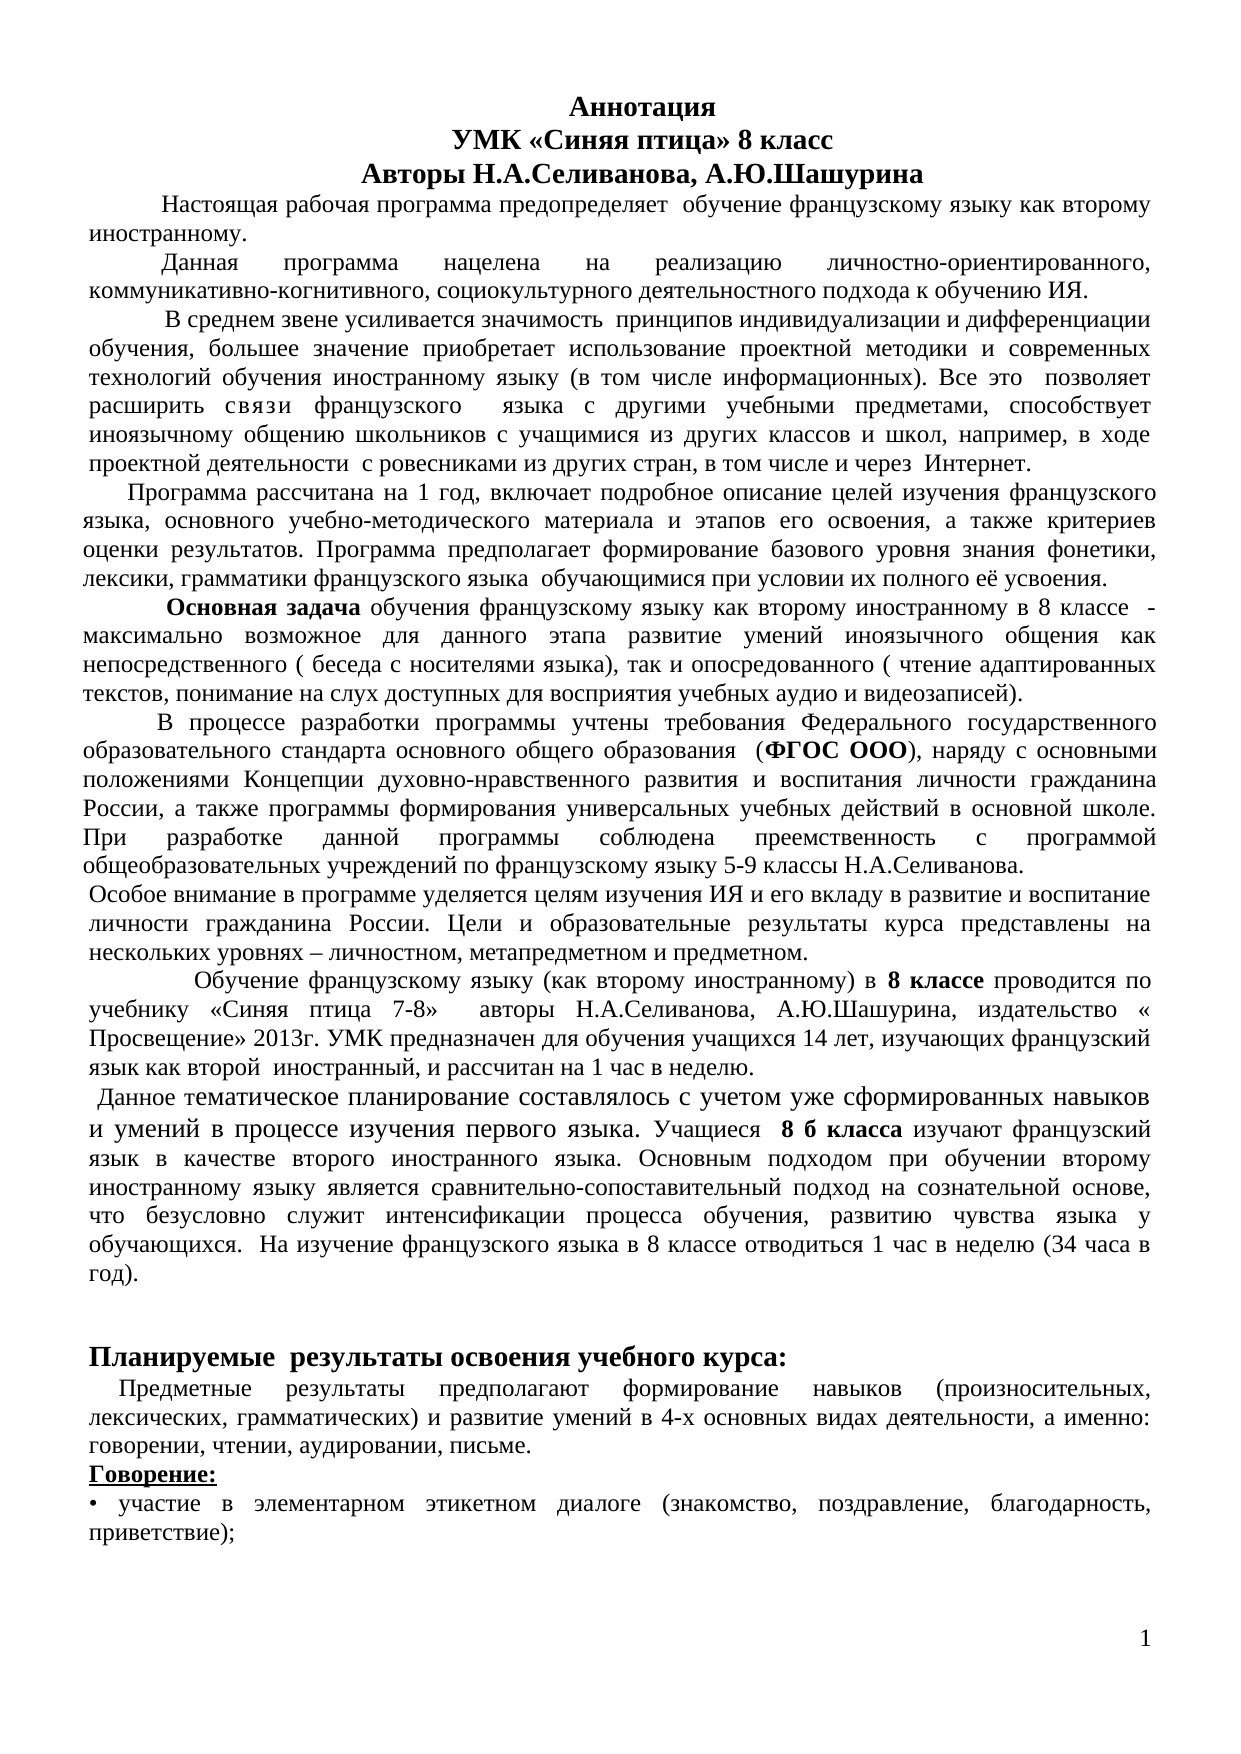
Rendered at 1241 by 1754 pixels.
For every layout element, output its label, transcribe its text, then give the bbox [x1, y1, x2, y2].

text Авторы Н.А.Селиванова, А.Ю.Шашурина [89, 156, 1152, 189]
text Обучение французскому языку (как второму иностранному) в 8 классе проводится по учебнику «Синяя птица 7-8» авторы Н.А.Селиванова, А.Ю.Шашурина, издательство « Просвещение» 2013г. УМК предназначен для обучения учащихся 14 лет, изучающих французский язык как второй иностранный, и рассчитан на 1 час в неделю. [89, 966, 1152, 1081]
text В процессе разработки программы учтены требования Федерального государственного образовательного стандарта основного общего образования (ФГОС ООО), наряду с основными положениями Концепции духовно-нравственного развития и воспитания личности гражданина России, а также программы формирования универсальных учебных действий в основной школе. При разработке данной программы соблюдена преемственность с программой общеобразовательных учреждений по французскому языку 5-9 классы Н.А.Селиванова. [83, 707, 1157, 879]
text УМК «Синяя птица» 8 класс [89, 122, 1152, 156]
text Говорение: [89, 1459, 1152, 1488]
text Программа рассчитана на 1 год, включает подробное описание целей изучения французского языка, основного учебно-методического материала и этапов его освоения, а также критериев оценки результатов. Программа предполагает формирование базового уровня знания фонетики, лексики, грамматики французского языка обучающимися при условии их полного её усвоения. [83, 477, 1157, 592]
text Предметные результаты предполагают формирование навыков (произносительных, лексических, грамматических) и развитие умений в 4-х основных видах деятельности, а именно: говорении, чтении, аудировании, письме. [89, 1373, 1152, 1459]
text В среднем звене усиливается значимость принципов индивидуализации и дифференциации обучения, большее значение приобретает использование проектной методики и современных технологий обучения иностранному языку (в том числе информационных). Все это позволяет расширить связи французского языка с другими учебными предметами, способствует иноязычному общению школьников с учащимися из других классов и школ, например, в ходе проектной деятельности с ровесниками из других стран, в том числе и через Интернет. [89, 304, 1152, 477]
text Аннотация [89, 89, 1152, 122]
text Данная программа нацелена на реализацию личностно-ориентированного, коммуникативно-когнитивного, социокультурного деятельностного подхода к обучению ИЯ. [89, 247, 1152, 304]
text Данное тематическое планирование составлялось с учетом уже сформированных навыков и умений в процессе изучения первого языка. Учащиеся 8 б класса изучают французский язык в качестве второго иностранного языка. Основным подходом при обучении второму иностранному языку является сравнительно-сопоставительный подход на сознательной основе, что безусловно служит интенсификации процесса обучения, развитию чувства языка у обучающихся. На изучение французского языка в 8 классе отводиться 1 час в неделю (34 часа в год). [89, 1081, 1152, 1287]
text • участие в элементарном этикетном диалоге (знакомство, поздравление, благодарность, приветствие); [89, 1488, 1152, 1545]
text Планируемые результаты освоения учебного курса: [89, 1339, 1152, 1373]
text Особое внимание в программе уделяется целям изучения ИЯ и его вкладу в развитие и воспитание личности гражданина России. Цели и образовательные результаты курса представлены на нескольких уровнях – личностном, метапредметном и предметном. [89, 879, 1152, 966]
text Основная задача обучения французскому языку как второму иностранному в 8 классе - максимально возможное для данного этапа развитие умений иноязычного общения как непосредственного ( беседа с носителями языка), так и опосредованного ( чтение адаптированных текстов, понимание на слух доступных для восприятия учебных аудио и видеозаписей). [83, 592, 1157, 707]
text Настоящая рабочая программа предопределяет обучение французскому языку как второму иностранному. [89, 189, 1152, 247]
